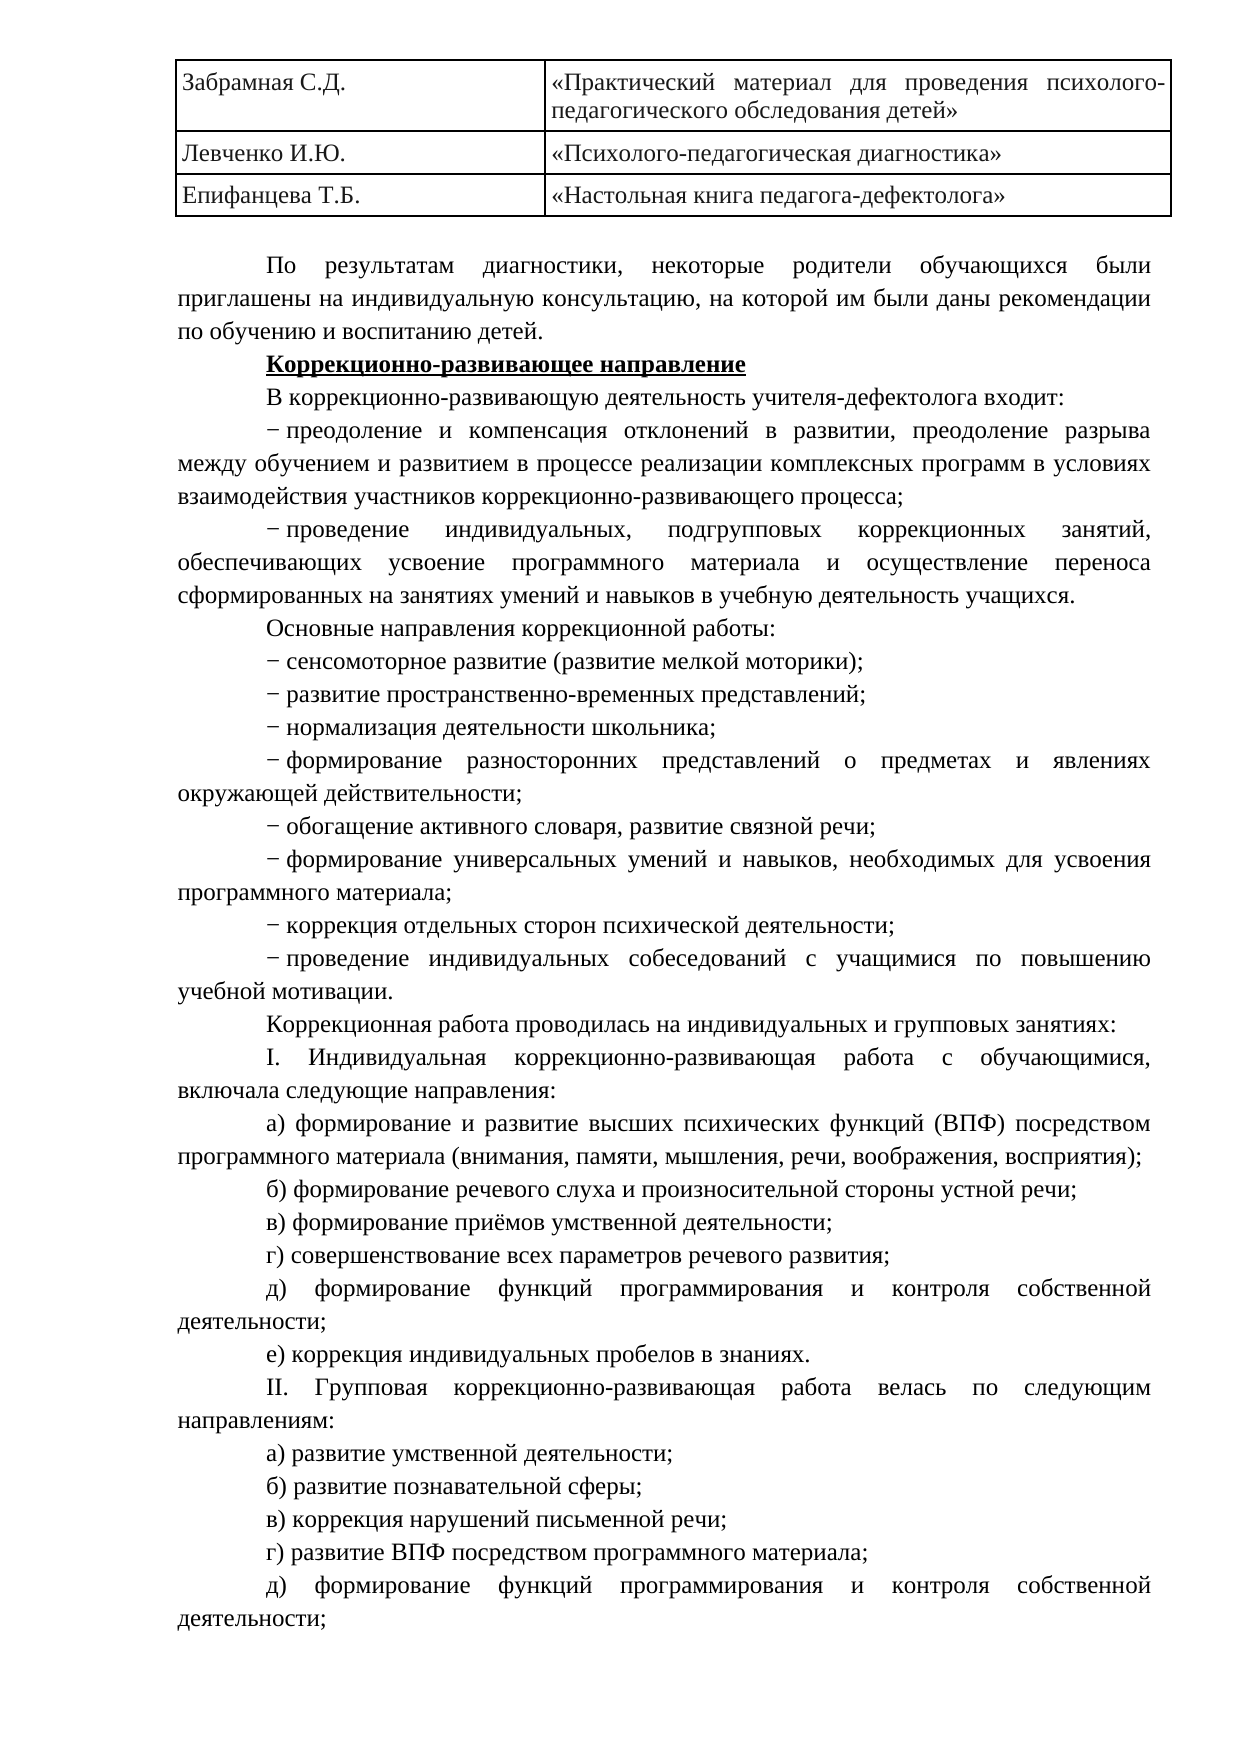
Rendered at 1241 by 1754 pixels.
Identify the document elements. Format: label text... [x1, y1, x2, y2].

text в) коррекция нарушений письменной речи; [177, 1504, 1152, 1533]
text б) формирование речевого слуха и произносительной стороны устной речи; [177, 1174, 1152, 1203]
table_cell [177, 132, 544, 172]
text г) развитие ВПФ посредством программного материала; [177, 1537, 1152, 1566]
text − сенсомоторное развитие (развитие мелкой моторики); [177, 646, 1152, 675]
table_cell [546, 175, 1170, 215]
text В коррекционно-развивающую деятельность учителя-дефектолога входит: [177, 382, 1152, 411]
text − преодоление и компенсация отклонений в развитии, преодоление разрыва между обучением и развитием в процессе реализации комплексных программ в условиях взаимодействия участников коррекционно-развивающего процесса; [177, 415, 1152, 509]
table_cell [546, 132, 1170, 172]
text − формирование универсальных умений и навыков, необходимых для усвоения программного материала; [177, 844, 1152, 906]
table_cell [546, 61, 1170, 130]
text II. Групповая коррекционно-развивающая работа велась по следующим направлениям: [177, 1372, 1152, 1434]
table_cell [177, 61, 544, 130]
text д) формирование функций программирования и контроля собственной деятельности; [177, 1571, 1152, 1632]
text в) формирование приёмов умственной деятельности; [177, 1207, 1152, 1236]
text − проведение индивидуальных, подгрупповых коррекционных занятий, обеспечивающих усвоение программного материала и осуществление переноса сформированных на занятиях умений и навыков в учебную деятельность учащихся. [177, 514, 1152, 609]
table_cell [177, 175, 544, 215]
text д) формирование функций программирования и контроля собственной деятельности; [177, 1273, 1152, 1335]
text г) совершенствование всех параметров речевого развития; [177, 1240, 1152, 1269]
text − обогащение активного словаря, развитие связной речи; [177, 811, 1152, 840]
text По результатам диагностики, некоторые родители обучающихся были приглашены на индивидуальную консультацию, на которой им были даны рекомендации по обучению и воспитанию детей. [177, 250, 1152, 345]
text − проведение индивидуальных собеседований с учащимися по повышению учебной мотивации. [177, 943, 1152, 1005]
text Коррекционно-развивающее направление [177, 349, 1152, 378]
text − нормализация деятельности школьника; [177, 712, 1152, 741]
text а) формирование и развитие высших психических функций (ВПФ) посредством программного материала (внимания, памяти, мышления, речи, воображения, восприятия); [177, 1108, 1152, 1170]
text − коррекция отдельных сторон психической деятельности; [177, 910, 1152, 939]
text е) коррекция индивидуальных пробелов в знаниях. [177, 1339, 1152, 1368]
text а) развитие умственной деятельности; [177, 1438, 1152, 1467]
text − формирование разносторонних представлений о предметах и явлениях окружающей действительности; [177, 745, 1152, 807]
text Основные направления коррекционной работы: [177, 613, 1152, 642]
text I. Индивидуальная коррекционно-развивающая работа с обучающимися, включала следующие направления: [177, 1042, 1152, 1104]
text − развитие пространственно-временных представлений; [177, 679, 1152, 708]
text б) развитие познавательной сферы; [177, 1471, 1152, 1500]
text Коррекционная работа проводилась на индивидуальных и групповых занятиях: [177, 1009, 1152, 1038]
